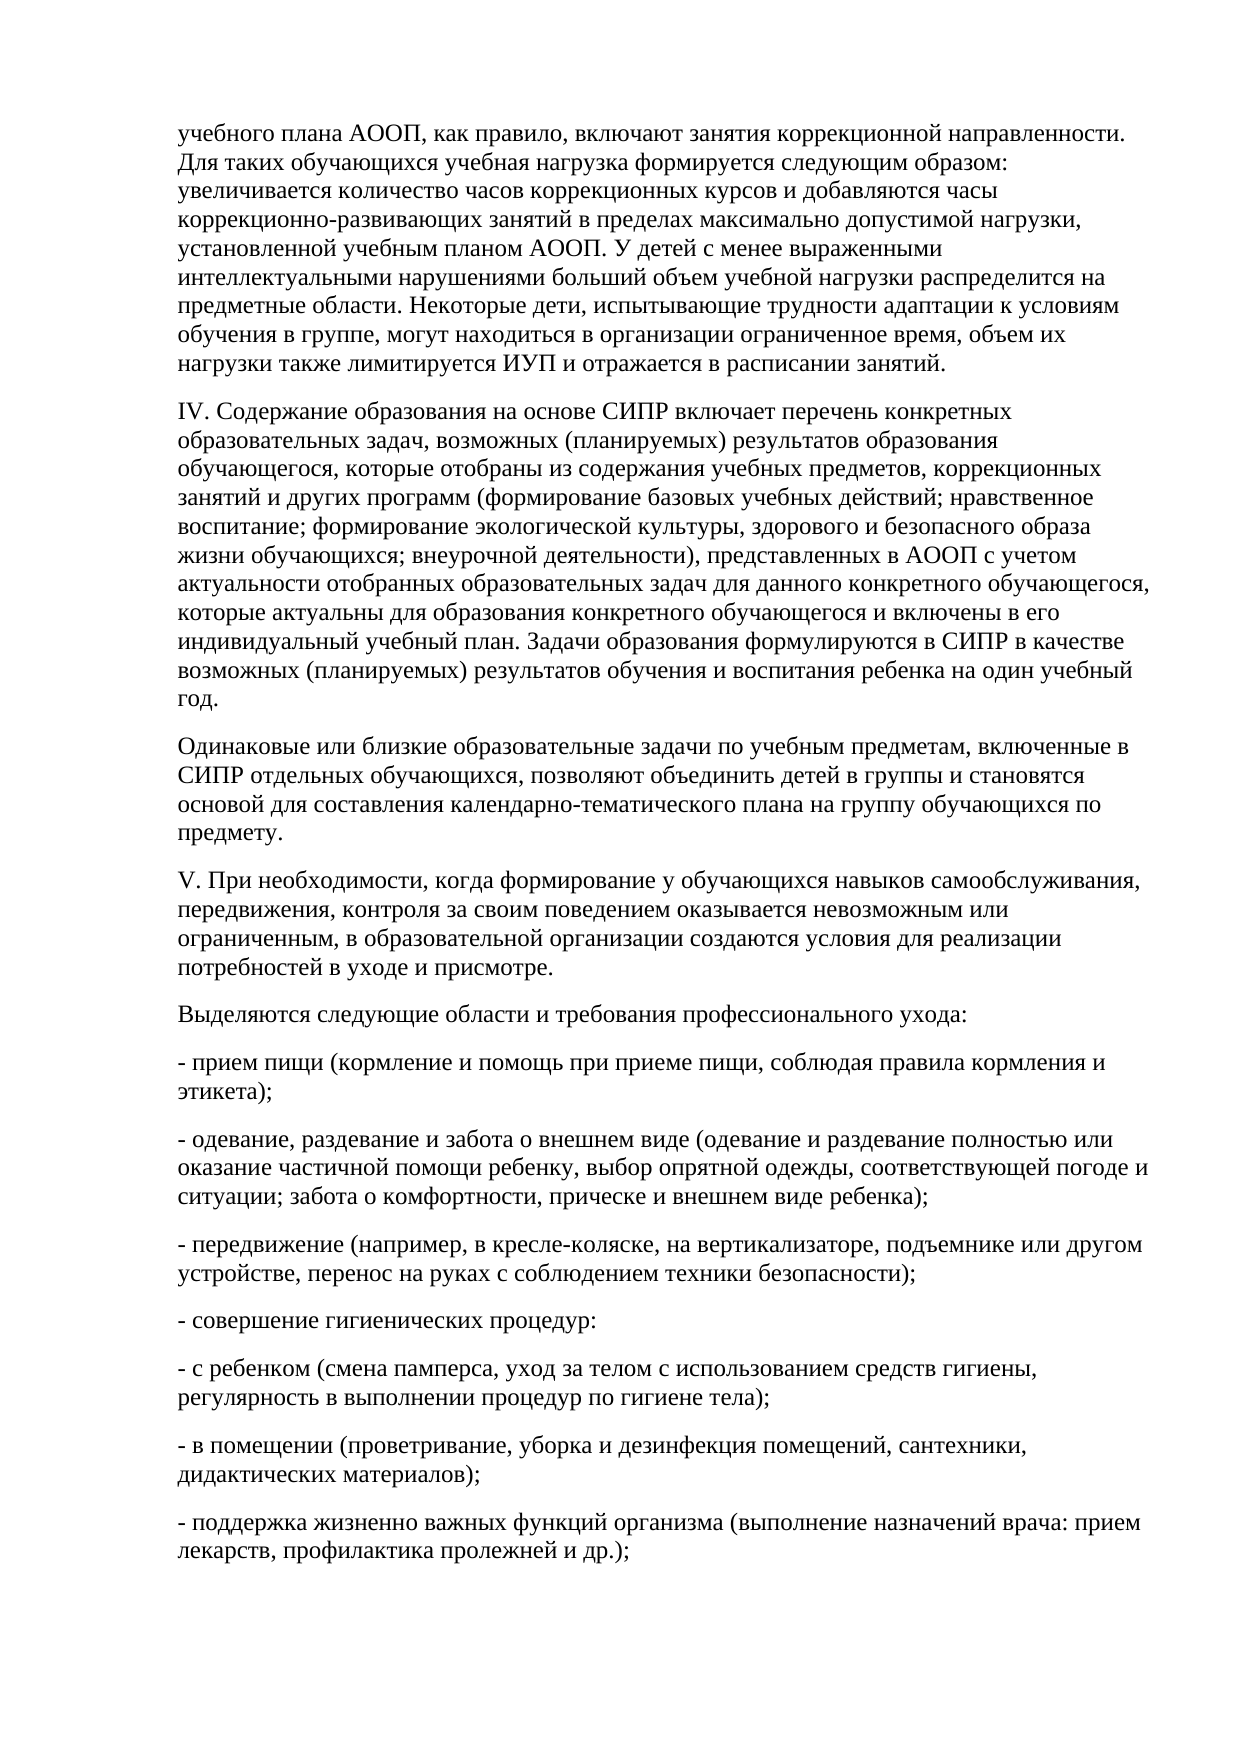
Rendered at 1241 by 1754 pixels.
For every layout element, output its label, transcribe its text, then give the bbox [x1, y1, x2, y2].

text IV. Содержание образования на основе СИПР включает перечень конкретных образовательных задач, возможных (планируемых) результатов образования обучающегося, которые отобраны из содержания учебных предметов, коррекционных занятий и других программ (формирование базовых учебных действий; нравственное воспитание; формирование экологической культуры, здорового и безопасного образа жизни обучающихся; внеурочной деятельности), представленных в АООП с учетом актуальности отобранных образовательных задач для данного конкретного обучающегося, которые актуальны для образования конкретного обучающегося и включены в его индивидуальный учебный план. Задачи образования формулируются в СИПР в качестве возможных (планируемых) результатов обучения и воспитания ребенка на один учебный год. [177, 396, 1152, 712]
text - совершение гигиенических процедур: [177, 1306, 1152, 1334]
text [177, 118, 1152, 377]
text Выделяются следующие области и требования профессионального ухода: [177, 999, 1152, 1028]
text - прием пищи (кормление и помощь при приеме пищи, соблюдая правила кормления и этикета); [177, 1047, 1152, 1105]
text - одевание, раздевание и забота о внешнем виде (одевание и раздевание полностью или оказание частичной помощи ребенку, выбор опрятной одежды, соответствующей погоде и ситуации; забота о комфортности, прическе и внешнем виде ребенка); [177, 1124, 1152, 1210]
text Одинаковые или близкие образовательные задачи по учебным предметам, включенные в СИПР отдельных обучающихся, позволяют объединить детей в группы и становятся основой для составления календарно-тематического плана на группу обучающихся по предмету. [177, 731, 1152, 846]
text - с ребенком (смена памперса, уход за телом с использованием средств гигиены, регулярность в выполнении процедур по гигиене тела); [177, 1353, 1152, 1411]
text - передвижение (например, в кресле-коляске, на вертикализаторе, подъемнике или другом устройстве, перенос на руках с соблюдением техники безопасности); [177, 1229, 1152, 1287]
text - поддержка жизненно важных функций организма (выполнение назначений врача: прием лекарств, профилактика пролежней и др.); [177, 1507, 1152, 1564]
text - в помещении (проветривание, уборка и дезинфекция помещений, сантехники, дидактических материалов); [177, 1430, 1152, 1487]
text V. При необходимости, когда формирование у обучающихся навыков самообслуживания, передвижения, контроля за своим поведением оказывается невозможным или ограниченным, в образовательной организации создаются условия для реализации потребностей в уходе и присмотре. [177, 865, 1152, 980]
